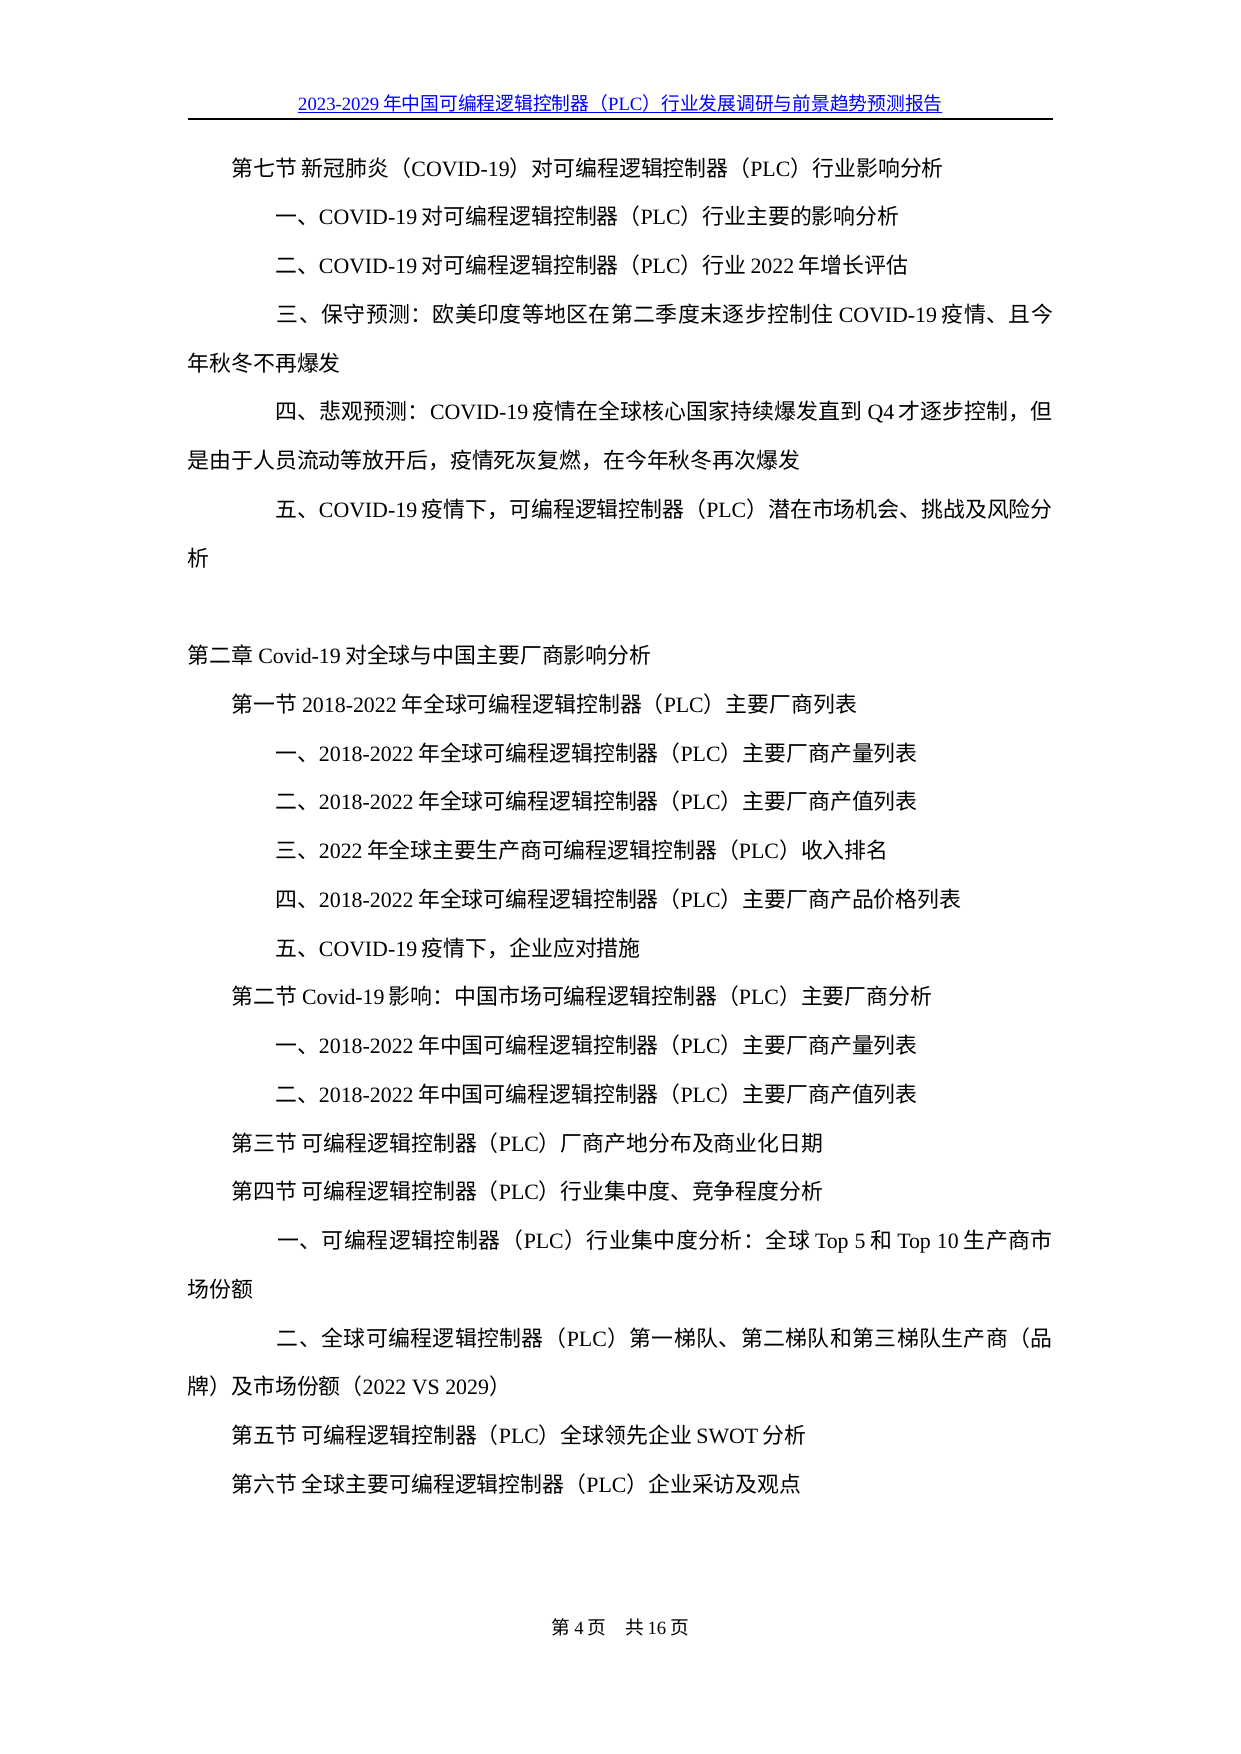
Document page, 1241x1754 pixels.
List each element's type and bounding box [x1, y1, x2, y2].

text [187, 150, 1053, 1499]
